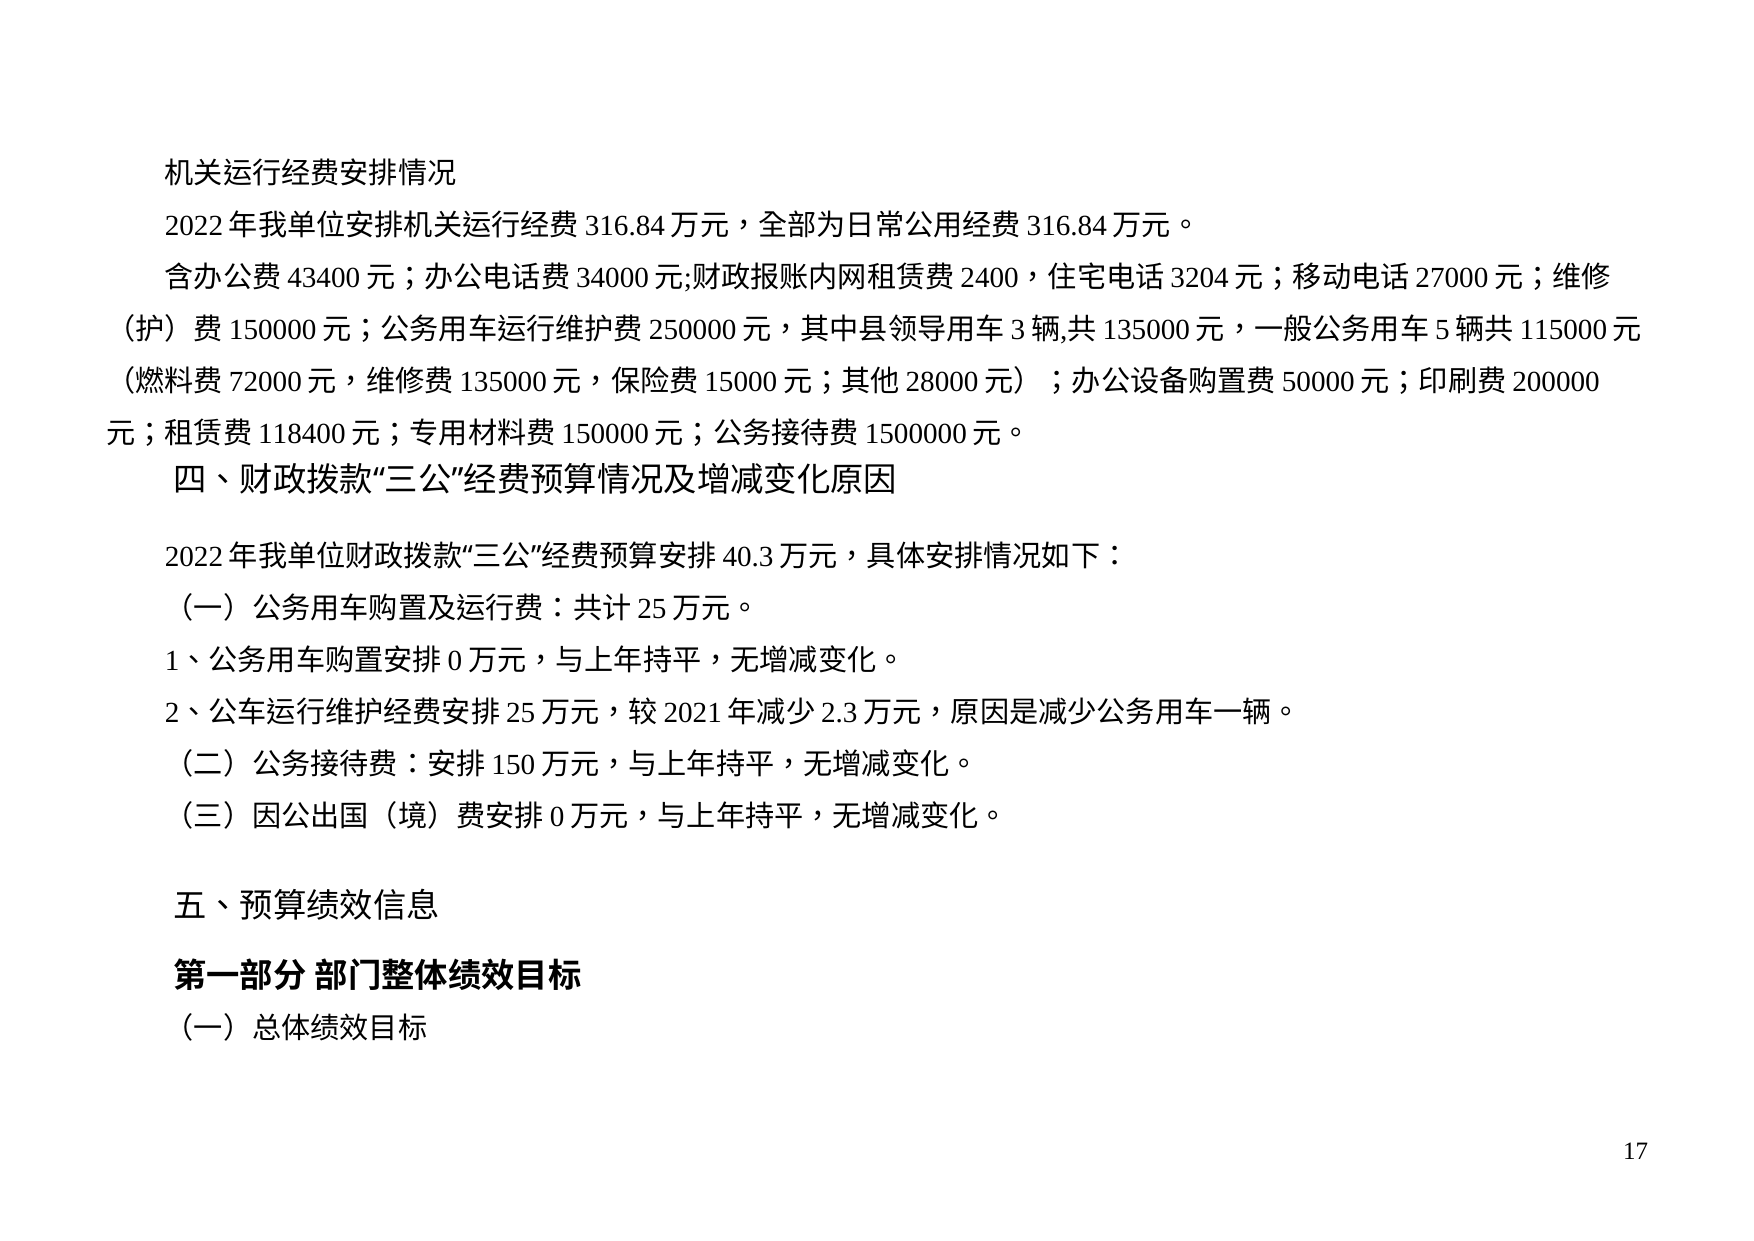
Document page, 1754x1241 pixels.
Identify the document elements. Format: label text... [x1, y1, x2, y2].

text （三）因公出国（境）费安排0万元，与上年持平，无增减变化。 [106, 785, 1648, 837]
text （二）公务接待费：安排150万元，与上年持平，无增减变化。 [106, 733, 1648, 785]
text 2、公车运行维护经费安排25万元，较2021年减少2.3万元，原因是减少公务用车一辆。 [106, 681, 1648, 733]
text 第一部分 部门整体绩效目标 [106, 951, 1648, 997]
text 2022年我单位财政拨款“三公”经费预算安排40.3万元，具体安排情况如下： [106, 524, 1648, 577]
text 四、财政拨款“三公”经费预算情况及增减变化原因 [106, 455, 1648, 501]
text （一）公务用车购置及运行费：共计25万元。 [106, 577, 1648, 629]
text 机关运行经费安排情况 [106, 142, 1648, 194]
text 五、预算绩效信息 [106, 882, 1648, 928]
text 1、公务用车购置安排0万元，与上年持平，无增减变化。 [106, 629, 1648, 681]
text 含办公费43400元；办公电话费34000元;财政报账内网租赁费2400，住宅电话3204元；移动电话27000元；维修（护）费150000元；公务用车运行维护费250000元，其中县领导用车3辆,共135000元，一般公务用车5辆共115000元（燃料费72000元，维修费135000元，保险费15000元；其他28000元）；办公设备购置费50000元；印刷费200000元；租赁费118400元；专用材料费150000元；公务接待费1500000元。 [106, 246, 1648, 454]
text 2022年我单位安排机关运行经费316.84万元，全部为日常公用经费316.84万元。 [106, 194, 1648, 246]
text （一）总体绩效目标 [106, 997, 1648, 1049]
